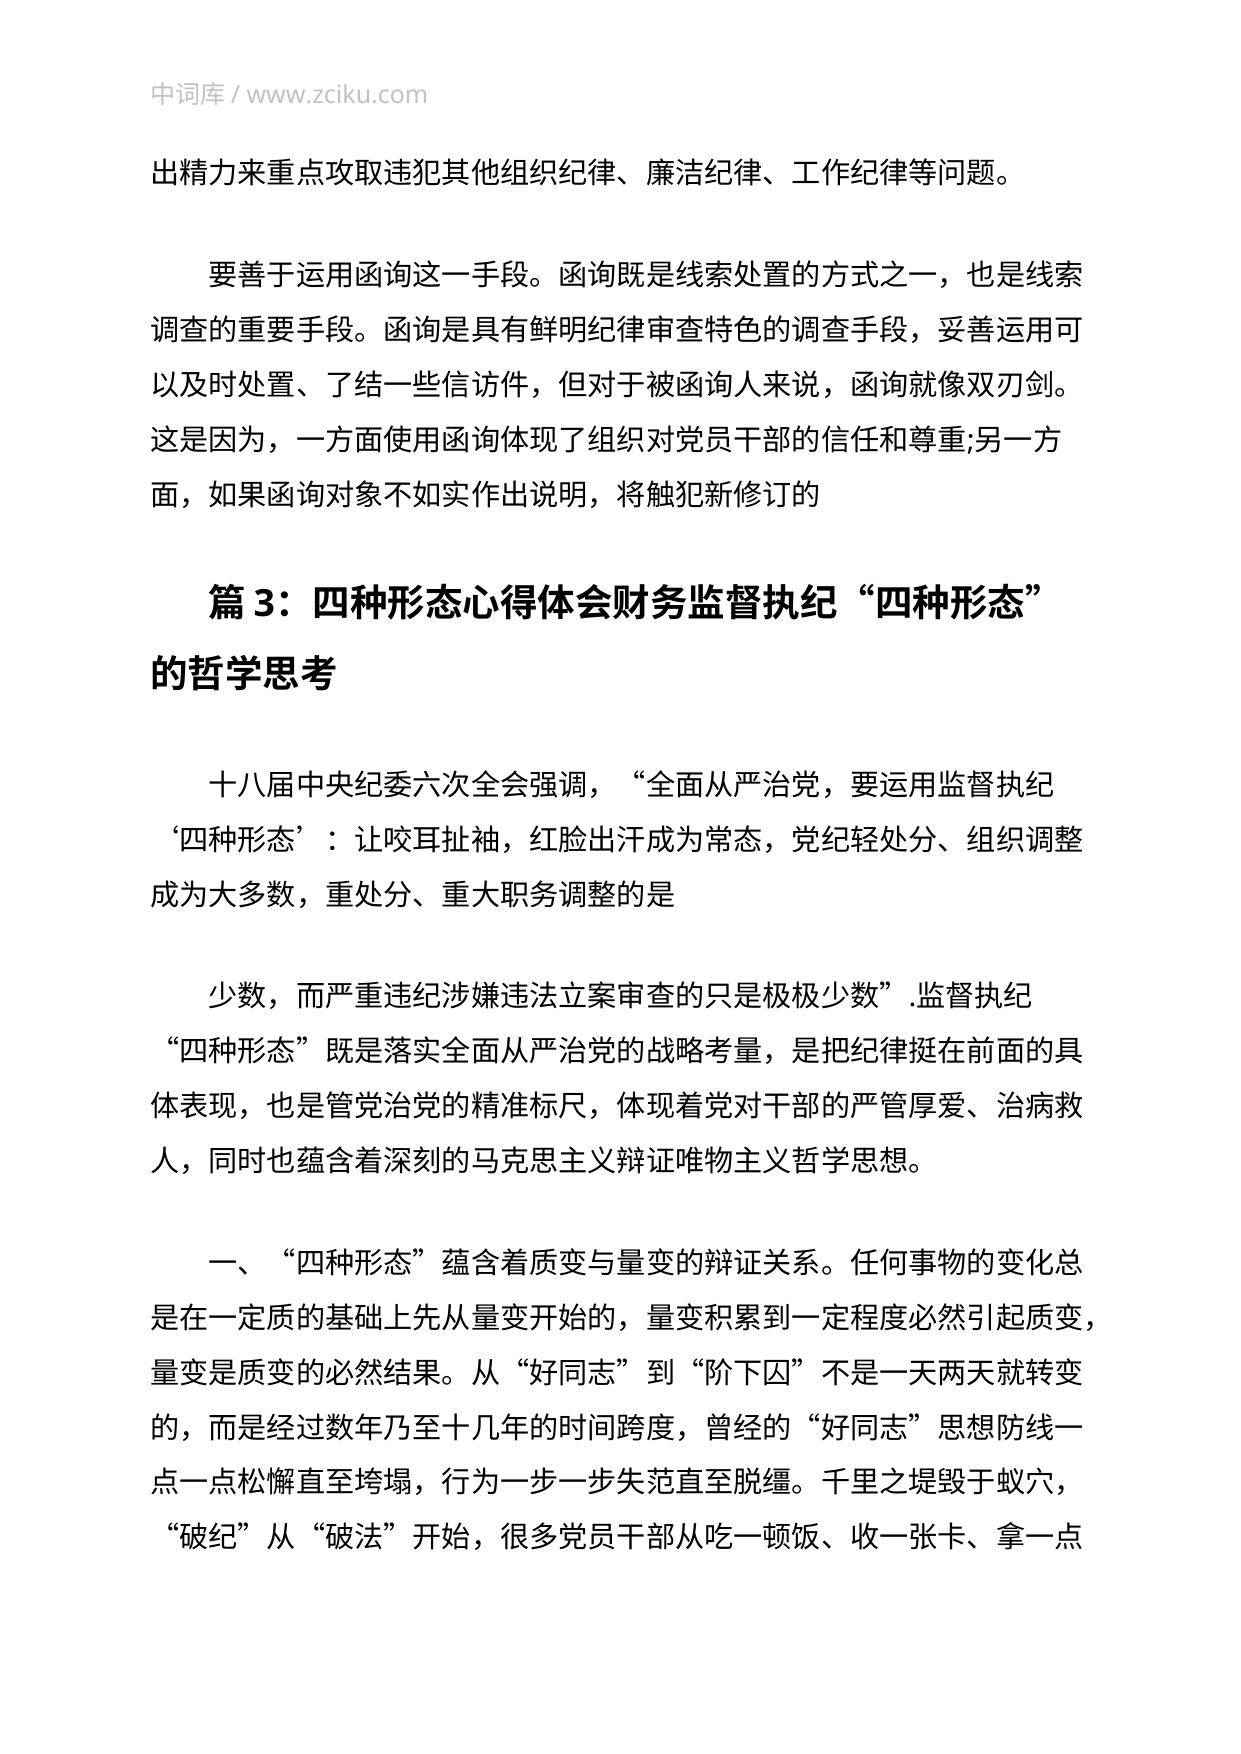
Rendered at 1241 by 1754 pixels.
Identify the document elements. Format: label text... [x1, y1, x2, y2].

text 要善于运用函询这一手段。函询既是线索处置的方式之一，也是线索调查的重要手段。函询是具有鲜明纪律审查特色的调查手段，妥善运用可以及时处置、了结一些信访件，但对于被函询人来说，函询就像双刃剑。这是因为，一方面使用函询体现了组织对党员干部的信任和尊重;另一方面，如果函询对象不如实作出说明，将触犯新修订的 [150, 252, 1090, 514]
text 篇3：四种形态心得体会财务监督执纪“四种形态”的哲学思考 [150, 573, 1090, 698]
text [150, 1239, 1090, 1556]
text 少数，而严重违纪涉嫌违法立案审查的只是极极少数”.监督执纪“四种形态”既是落实全面从严治党的战略考量，是把纪律挺在前面的具体表现，也是管党治党的精准标尺，体现着党对干部的严管厚爱、治病救人，同时也蕴含着深刻的马克思主义辩证唯物主义哲学思想。 [150, 973, 1090, 1180]
text 十八届中央纪委六次全会强调，“全面从严治党，要运用监督执纪‘四种形态’：让咬耳扯袖，红脸出汗成为常态，党纪轻处分、组织调整成为大多数，重处分、重大职务调整的是 [150, 761, 1090, 913]
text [150, 150, 1090, 192]
